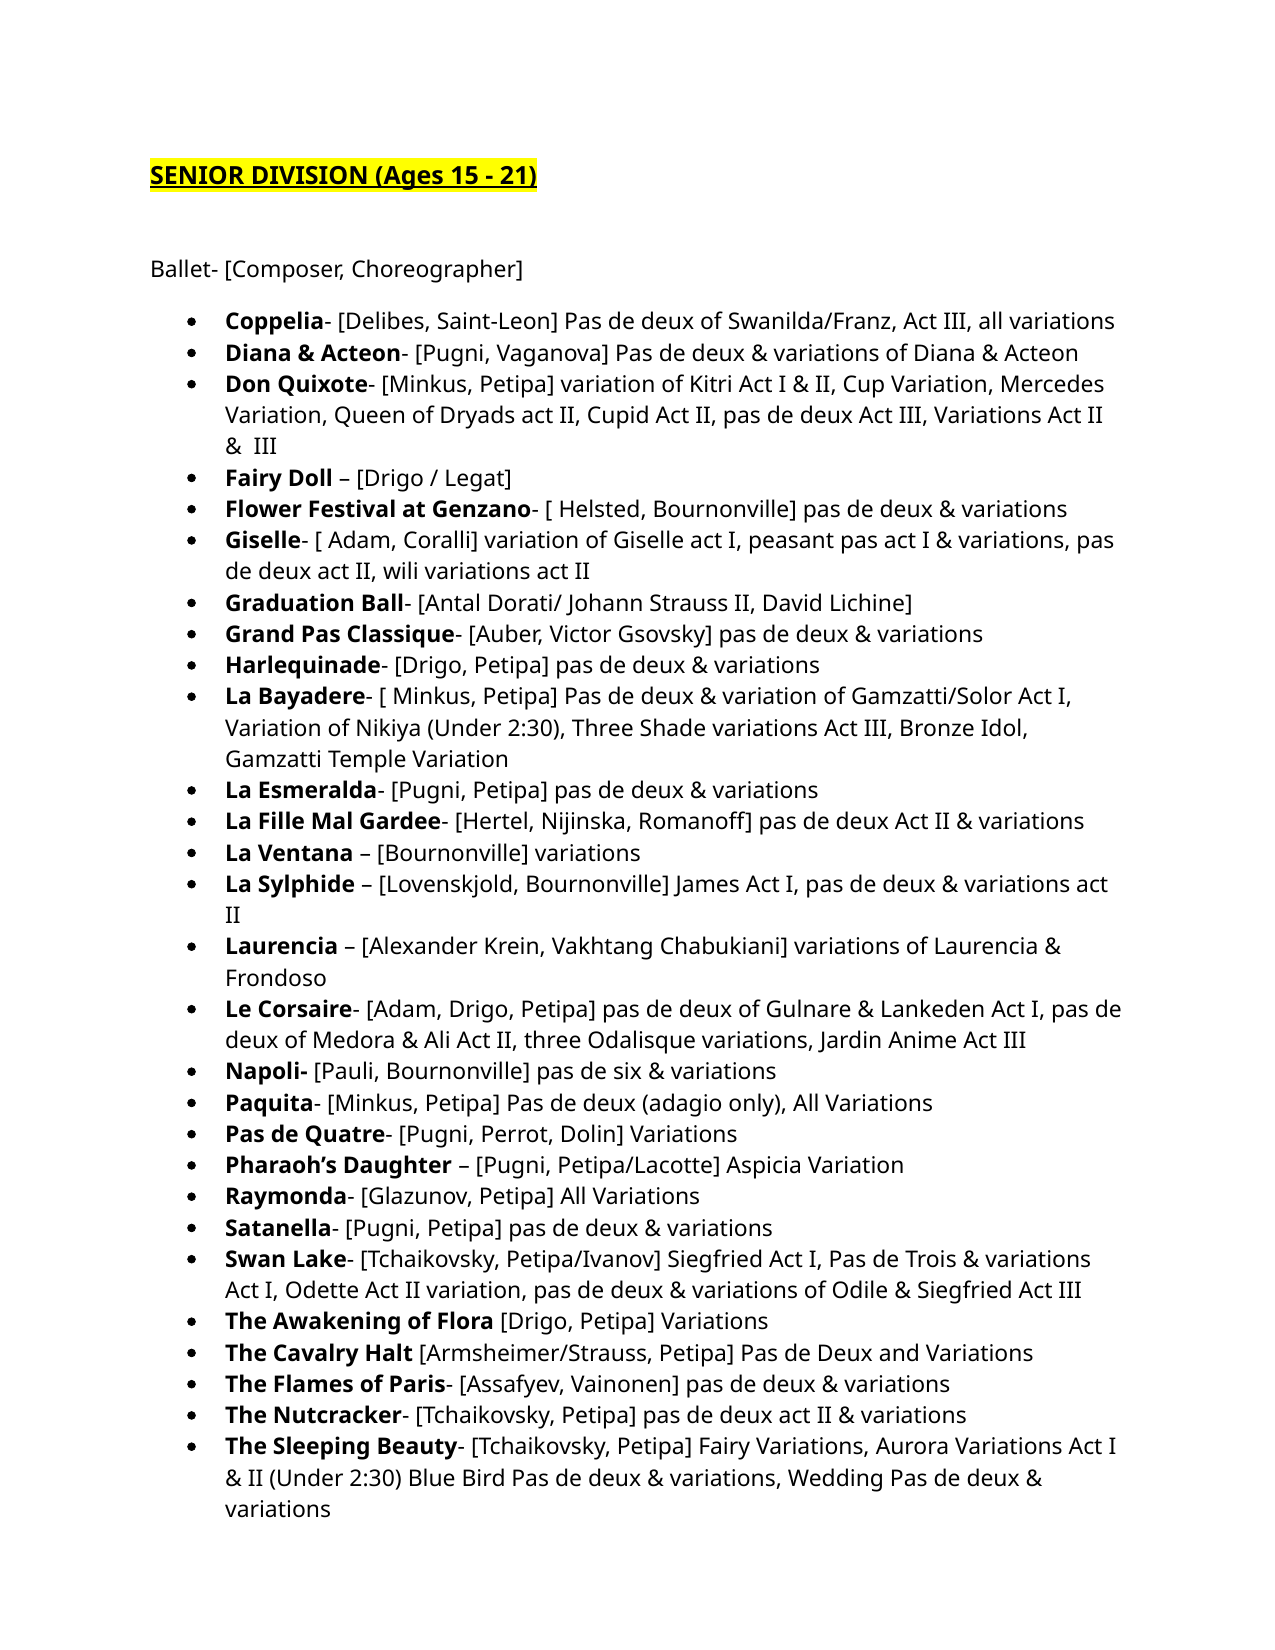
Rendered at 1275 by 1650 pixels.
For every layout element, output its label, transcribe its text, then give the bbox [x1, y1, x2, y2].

list La Fille Mal Gardee- [Hertel, Nijinska, Romanoff] pas de deux Act II & variations [187, 805, 1125, 836]
list Giselle- [ Adam, Coralli] variation of Giselle act I, peasant pas act I & variations, pas de deux act II, wili variations act II [187, 524, 1125, 586]
text Ballet- [Composer, Choreographer] [150, 253, 1125, 284]
list La Esmeralda- [Pugni, Petipa] pas de deux & variations [187, 774, 1125, 805]
list Pas de Quatre- [Pugni, Perrot, Dolin] Variations [187, 1118, 1125, 1149]
list The Sleeping Beauty- [Tchaikovsky, Petipa] Fairy Variations, Aurora Variations Act I & II (Under 2:30) Blue Bird Pas de deux & variations, Wedding Pas de deux & variations [187, 1430, 1125, 1524]
list The Cavalry Halt [Armsheimer/Strauss, Petipa] Pas de Deux and Variations [187, 1336, 1125, 1368]
list La Bayadere- [ Minkus, Petipa] Pas de deux & variation of Gamzatti/Solor Act I, Variation of Nikiya (Under 2:30), Three Shade variations Act III, Bronze Idol, Gamzatti Temple Variation [187, 680, 1125, 774]
list Satanella- [Pugni, Petipa] pas de deux & variations [187, 1211, 1125, 1243]
list Coppelia- [Delibes, Saint-Leon] Pas de deux of Swanilda/Franz, Act III, all variations [187, 305, 1125, 336]
list Laurencia – [Alexander Krein, Vakhtang Chabukiani] variations of Laurencia & Frondoso [187, 930, 1125, 993]
list Diana & Acteon- [Pugni, Vaganova] Pas de deux & variations of Diana & Acteon [187, 336, 1125, 368]
list Pharaoh’s Daughter – [Pugni, Petipa/Lacotte] Aspicia Variation [187, 1149, 1125, 1180]
list The Awakening of Flora [Drigo, Petipa] Variations [187, 1305, 1125, 1336]
list Fairy Doll – [Drigo / Legat] [187, 461, 1125, 493]
list Paquita- [Minkus, Petipa] Pas de deux (adagio only), All Variations [187, 1086, 1125, 1118]
list Harlequinade- [Drigo, Petipa] pas de deux & variations [187, 649, 1125, 680]
list Swan Lake- [Tchaikovsky, Petipa/Ivanov] Siegfried Act I, Pas de Trois & variations Act I, Odette Act II variation, pas de deux & variations of Odile & Siegfried Act III [187, 1243, 1125, 1305]
list Le Corsaire- [Adam, Drigo, Petipa] pas de deux of Gulnare & Lankeden Act I, pas de deux of Medora & Ali Act II, three Odalisque variations, Jardin Anime Act III [187, 993, 1125, 1055]
list The Nutcracker- [Tchaikovsky, Petipa] pas de deux act II & variations [187, 1399, 1125, 1430]
list Raymonda- [Glazunov, Petipa] All Variations [187, 1180, 1125, 1211]
list Graduation Ball- [Antal Dorati/ Johann Strauss II, David Lichine] [187, 586, 1125, 618]
list La Ventana – [Bournonville] variations [187, 836, 1125, 868]
list La Sylphide – [Lovenskjold, Bournonville] James Act I, pas de deux & variations act II [187, 868, 1125, 930]
list Grand Pas Classique- [Auber, Victor Gsovsky] pas de deux & variations [187, 618, 1125, 649]
list Napoli- [Pauli, Bournonville] pas de six & variations [187, 1055, 1125, 1086]
text SENIOR DIVISION (Ages 15 - 21) [150, 158, 1125, 231]
list Don Quixote- [Minkus, Petipa] variation of Kitri Act I & II, Cup Variation, Mercedes Variation, Queen of Dryads act II, Cupid Act II, pas de deux Act III, Variations Act II & III [187, 368, 1125, 461]
list Flower Festival at Genzano- [ Helsted, Bournonville] pas de deux & variations [187, 493, 1125, 524]
list The Flames of Paris- [Assafyev, Vainonen] pas de deux & variations [187, 1368, 1125, 1399]
